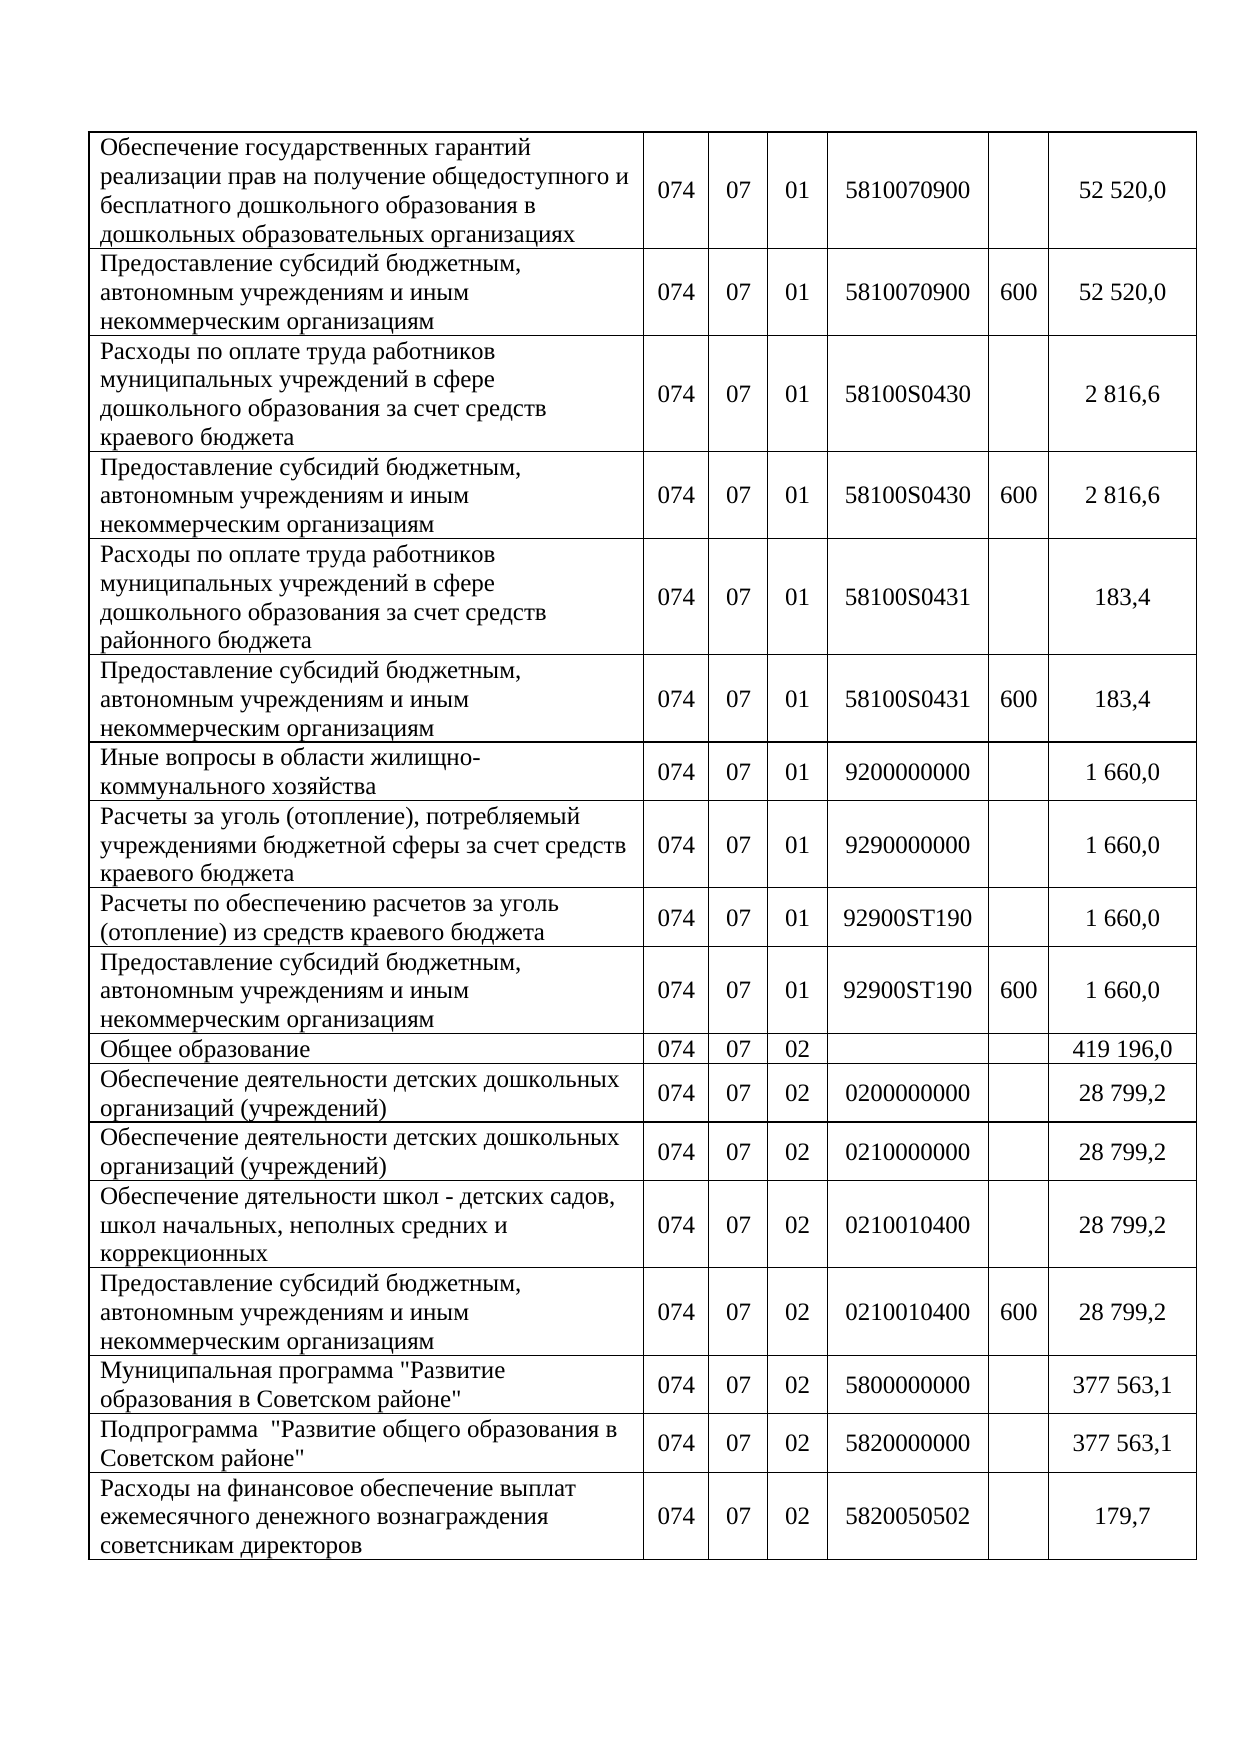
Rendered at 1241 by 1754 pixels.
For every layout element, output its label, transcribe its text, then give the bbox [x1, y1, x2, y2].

table_cell 28 799,2 [1049, 1064, 1196, 1121]
table_cell Обеспечение деятельности детских дошкольных организаций (учреждений) [90, 1064, 643, 1121]
table_cell 02 [768, 1034, 827, 1063]
table_cell 5810070900 [828, 249, 988, 335]
table_cell 0200000000 [828, 1064, 988, 1121]
table_cell 07 [709, 888, 767, 946]
table_cell 5810070900 [828, 133, 988, 247]
table_cell 07 [709, 1034, 767, 1063]
table_cell 07 [709, 452, 767, 538]
table_cell 02 [768, 1414, 827, 1472]
table_cell [989, 1473, 1048, 1559]
table_cell [989, 1034, 1048, 1063]
table_cell [989, 133, 1048, 247]
table_cell 377 563,1 [1049, 1414, 1196, 1472]
table_cell 183,4 [1049, 655, 1196, 741]
table_cell [989, 1123, 1048, 1180]
table_cell 074 [644, 1064, 708, 1121]
table_cell Обеспечение дятельности школ - детских садов, школ начальных, неполных средних и коррекционных [90, 1181, 643, 1267]
table_cell 5820050502 [828, 1473, 988, 1559]
table_cell 58100S0431 [828, 539, 988, 654]
table_cell [989, 1064, 1048, 1121]
table_cell 01 [768, 133, 827, 247]
table_cell 074 [644, 539, 708, 654]
table_cell 1 660,0 [1049, 801, 1196, 887]
table_cell 02 [768, 1064, 827, 1121]
table_cell 07 [709, 1268, 767, 1354]
table_cell 01 [768, 743, 827, 800]
table_cell 074 [644, 1034, 708, 1063]
table_cell Общее образование [90, 1034, 643, 1063]
table_cell 02 [768, 1181, 827, 1267]
table_cell 01 [768, 801, 827, 887]
table_cell 07 [709, 1414, 767, 1472]
table_cell 01 [768, 336, 827, 451]
table_cell [989, 743, 1048, 800]
table_cell 0210010400 [828, 1181, 988, 1267]
table_cell Предоставление субсидий бюджетным, автономным учреждениям и иным некоммерческим организациям [90, 452, 643, 538]
table_cell 28 799,2 [1049, 1181, 1196, 1267]
table_cell 01 [768, 888, 827, 946]
table_cell 07 [709, 801, 767, 887]
table_cell 074 [644, 1181, 708, 1267]
table_cell 074 [644, 452, 708, 538]
table_cell 074 [644, 1473, 708, 1559]
table_cell 600 [989, 655, 1048, 741]
table_cell [989, 1414, 1048, 1472]
table_cell 1 660,0 [1049, 743, 1196, 800]
table_cell 419 196,0 [1049, 1034, 1196, 1063]
table_cell 07 [709, 1473, 767, 1559]
table_cell [989, 1181, 1048, 1267]
table_cell 1 660,0 [1049, 947, 1196, 1033]
table_cell Предоставление субсидий бюджетным, автономным учреждениям и иным некоммерческим организациям [90, 655, 643, 741]
table_cell 600 [989, 947, 1048, 1033]
table_cell 07 [709, 1064, 767, 1121]
table_cell 074 [644, 1123, 708, 1180]
table_cell 074 [644, 1414, 708, 1472]
table_cell Обеспечение деятельности детских дошкольных организаций (учреждений) [90, 1123, 643, 1180]
table_cell Предоставление субсидий бюджетным, автономным учреждениям и иным некоммерческим организациям [90, 947, 643, 1033]
table_cell 28 799,2 [1049, 1268, 1196, 1354]
table_cell 07 [709, 655, 767, 741]
table_cell 07 [709, 1181, 767, 1267]
table_cell 074 [644, 1356, 708, 1413]
table_cell 02 [768, 1473, 827, 1559]
table_cell 07 [709, 336, 767, 451]
table_cell 074 [644, 801, 708, 887]
table_cell Расчеты по обеспечению расчетов за уголь (отопление) из средств краевого бюджета [90, 888, 643, 946]
table_cell 074 [644, 655, 708, 741]
table_cell 9200000000 [828, 743, 988, 800]
table_cell 52 520,0 [1049, 133, 1196, 247]
table_cell 02 [768, 1268, 827, 1354]
table_cell 58100S0430 [828, 452, 988, 538]
table_cell 183,4 [1049, 539, 1196, 654]
table_cell 0210000000 [828, 1123, 988, 1180]
table_cell Расходы по оплате труда работников муниципальных учреждений в сфере дошкольного образования за счет средств районного бюджета [90, 539, 643, 654]
table_cell Расчеты за уголь (отопление), потребляемый учреждениями бюджетной сферы за счет средств краевого бюджета [90, 801, 643, 887]
table_cell 179,7 [1049, 1473, 1196, 1559]
table_cell 1 660,0 [1049, 888, 1196, 946]
table_cell 07 [709, 539, 767, 654]
table_cell [989, 801, 1048, 887]
table_cell 02 [768, 1123, 827, 1180]
table_cell Предоставление субсидий бюджетным, автономным учреждениям и иным некоммерческим организациям [90, 249, 643, 335]
table_cell 600 [989, 1268, 1048, 1354]
table_cell 074 [644, 743, 708, 800]
table_cell 01 [768, 249, 827, 335]
table_cell 2 816,6 [1049, 452, 1196, 538]
table_cell 07 [709, 1123, 767, 1180]
table_cell 92900SТ190 [828, 888, 988, 946]
table_cell Расходы на финансовое обеспечение выплат ежемесячного денежного вознаграждения советсникам директоров [90, 1473, 643, 1559]
table_cell 074 [644, 1268, 708, 1354]
table_cell Расходы по оплате труда работников муниципальных учреждений в сфере дошкольного образования за счет средств краевого бюджета [90, 336, 643, 451]
table_cell Иные вопросы в области жилищно-коммунального хозяйства [90, 743, 643, 800]
table_cell 074 [644, 133, 708, 247]
table_cell 074 [644, 888, 708, 946]
table_cell 52 520,0 [1049, 249, 1196, 335]
table_cell 2 816,6 [1049, 336, 1196, 451]
table_cell 074 [644, 947, 708, 1033]
table_cell [989, 336, 1048, 451]
table_cell Муниципальная программа "Развитие образования в Советском районе" [90, 1356, 643, 1413]
table_cell 07 [709, 947, 767, 1033]
table_cell Предоставление субсидий бюджетным, автономным учреждениям и иным некоммерческим организациям [90, 1268, 643, 1354]
table_cell 07 [709, 249, 767, 335]
table_cell 28 799,2 [1049, 1123, 1196, 1180]
table_cell 07 [709, 1356, 767, 1413]
table_cell 074 [644, 336, 708, 451]
table_cell [989, 539, 1048, 654]
table_cell Подпрограмма "Развитие общего образования в Советском районе" [90, 1414, 643, 1472]
table_cell 377 563,1 [1049, 1356, 1196, 1413]
table_cell 01 [768, 655, 827, 741]
table_cell 07 [709, 743, 767, 800]
table_cell 074 [644, 249, 708, 335]
table_cell [989, 1356, 1048, 1413]
table_cell 0210010400 [828, 1268, 988, 1354]
table_cell 9290000000 [828, 801, 988, 887]
table_cell Обеспечение государственных гарантий реализации прав на получение общедоступного и бесплатного дошкольного образования в дошкольных образовательных организациях [90, 133, 643, 247]
table_cell [828, 1034, 988, 1063]
table_cell 600 [989, 452, 1048, 538]
table_cell 01 [768, 947, 827, 1033]
table_cell 5820000000 [828, 1414, 988, 1472]
table_cell 02 [768, 1356, 827, 1413]
table_cell [989, 888, 1048, 946]
table_cell 01 [768, 539, 827, 654]
table_cell 92900SТ190 [828, 947, 988, 1033]
table_cell 5800000000 [828, 1356, 988, 1413]
table_cell 01 [768, 452, 827, 538]
table_cell 58100S0431 [828, 655, 988, 741]
table_cell 07 [709, 133, 767, 247]
table_cell 58100S0430 [828, 336, 988, 451]
table_cell 600 [989, 249, 1048, 335]
